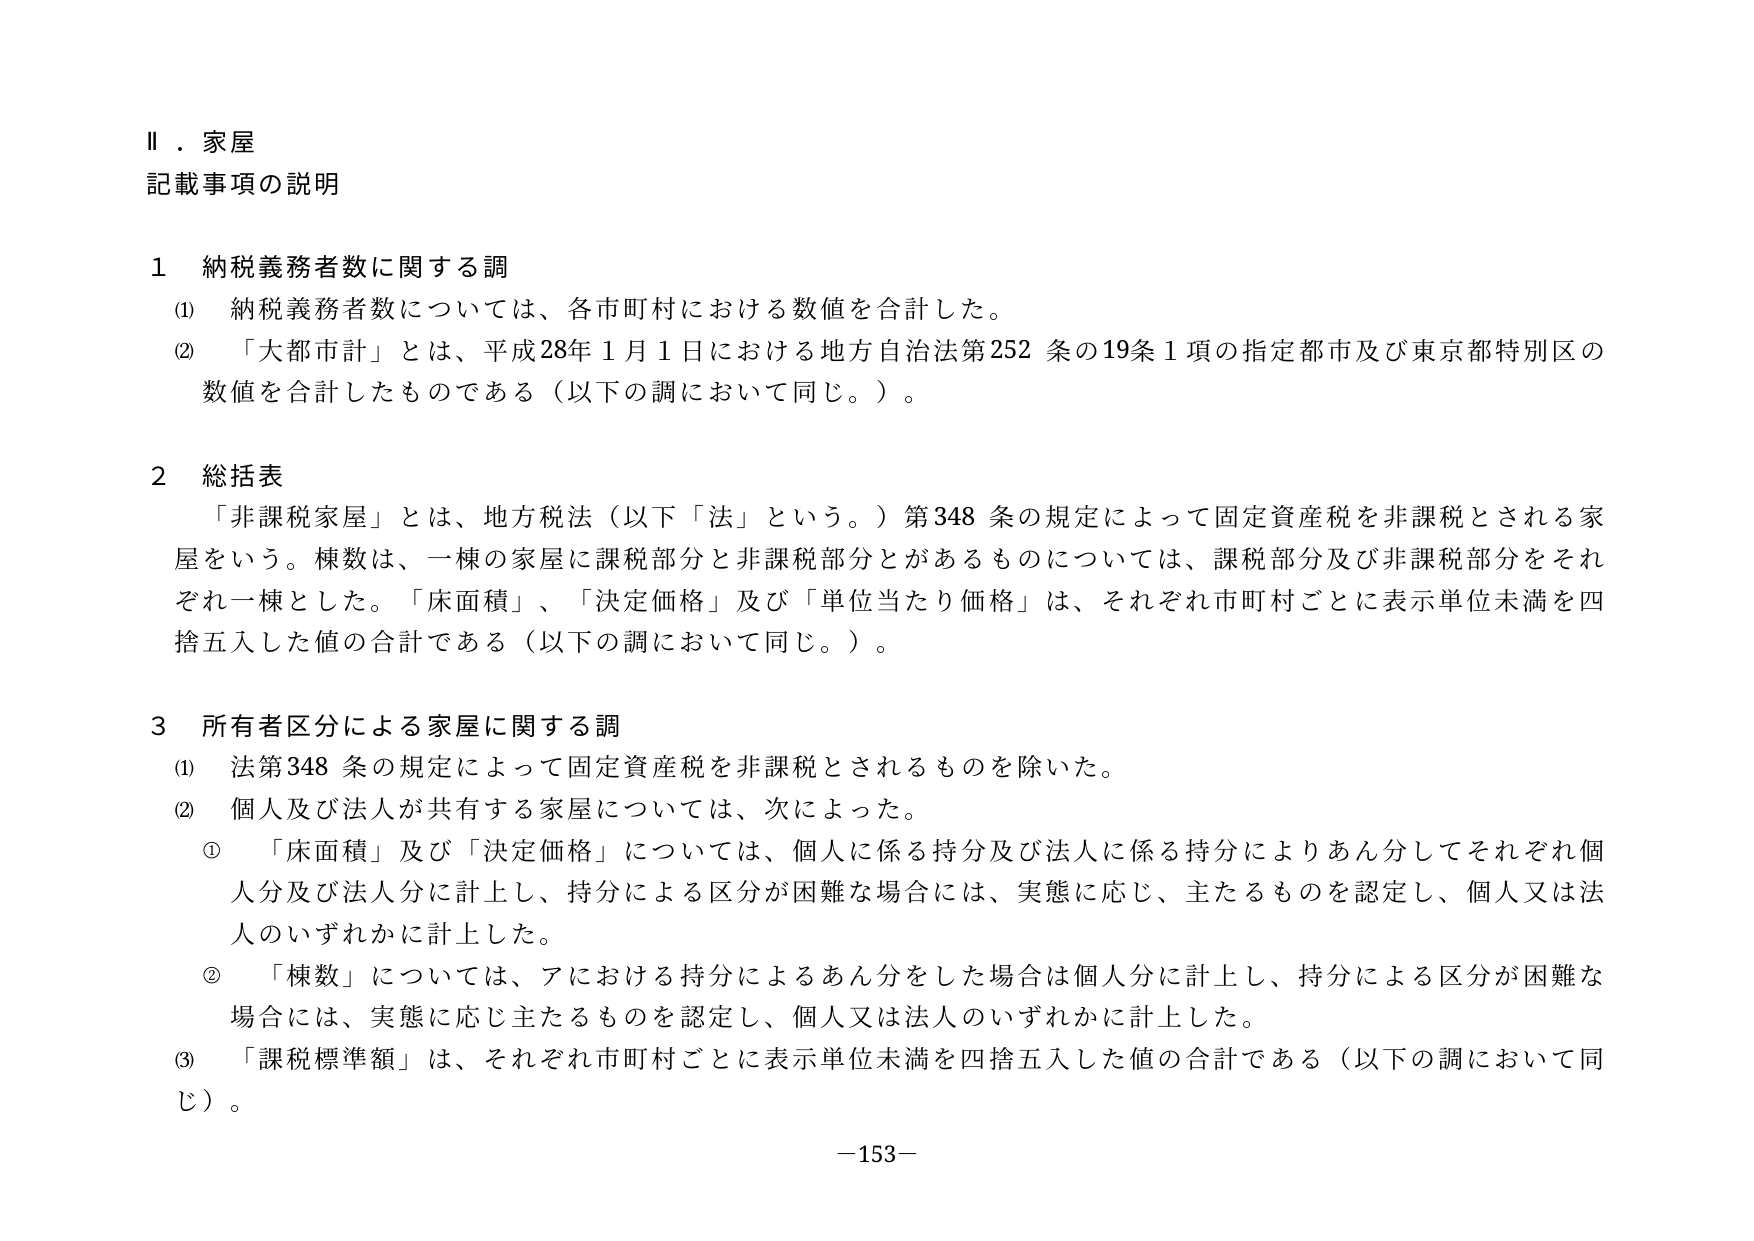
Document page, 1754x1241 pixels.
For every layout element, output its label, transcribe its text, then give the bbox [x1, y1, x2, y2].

text 記載事項の説明 [146, 162, 1608, 203]
text ⑴ 法第348条の規定によって固定資産税を非課税とされるものを除いた。 [171, 745, 1608, 787]
text ２ 総括表 [146, 453, 1608, 495]
text ⑵ 「大都市計」とは、平成28年１月１日における地方自治法第252条の19条１項の指定都市及び東京都特別区の数値を合計したものである（以下の調において同じ。）。 [171, 328, 1608, 412]
text ② 「棟数」については、アにおける持分によるあん分をした場合は個人分に計上し、持分による区分が困難な場合には、実態に応じ主たるものを認定し、個人又は法人のいずれかに計上した。 [196, 953, 1608, 1037]
text ⑶ 「課税標準額」は、それぞれ市町村ごとに表示単位未満を四捨五入した値の合計である（以下の調において同じ）。 [171, 1037, 1608, 1120]
text 「非課税家屋」とは、地方税法（以下「法」という。）第348条の規定によって固定資産税を非課税とされる家屋をいう。棟数は、一棟の家屋に課税部分と非課税部分とがあるものについては、課税部分及び非課税部分をそれぞれ一棟とした。「床面積」、「決定価格」及び「単位当たり価格」は、それぞれ市町村ごとに表示単位未満を四捨五入した値の合計である（以下の調において同じ。）。 [171, 495, 1608, 662]
text ⑵ 個人及び法人が共有する家屋については、次によった。 [171, 787, 1608, 828]
text ① 「床面積」及び「決定価格」については、個人に係る持分及び法人に係る持分によりあん分してそれぞれ個人分及び法人分に計上し、持分による区分が困難な場合には、実態に応じ、主たるものを認定し、個人又は法人のいずれかに計上した。 [196, 828, 1608, 953]
text １ 納税義務者数に関する調 [146, 245, 1608, 287]
text ⑴ 納税義務者数については、各市町村における数値を合計した。 [171, 287, 1608, 328]
text Ⅱ．家屋 [146, 120, 1608, 162]
text ３ 所有者区分による家屋に関する調 [146, 703, 1608, 745]
